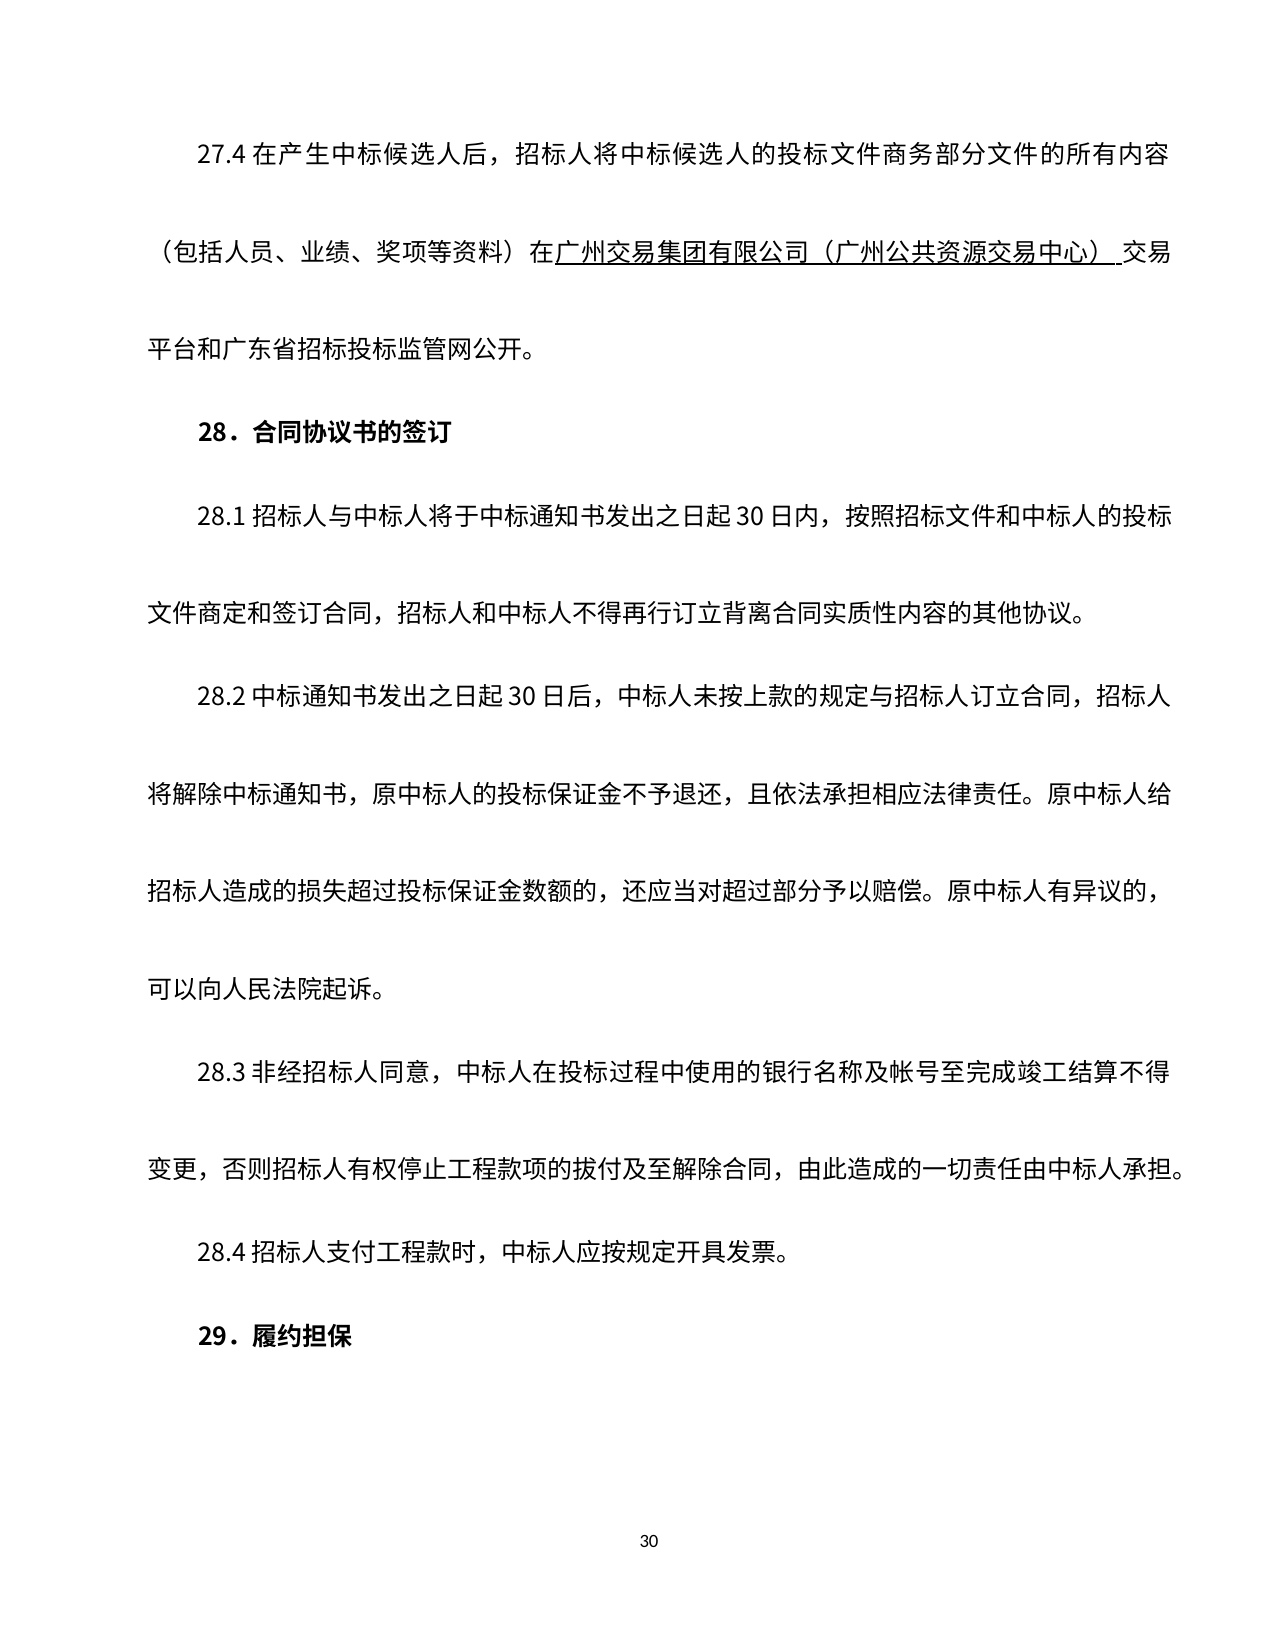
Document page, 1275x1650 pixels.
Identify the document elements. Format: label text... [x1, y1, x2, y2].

text 28.1 招标人与中标人将于中标通知书发出之日起30日内，按照招标文件和中标人的投标文件商定和签订合同，招标人和中标人不得再行订立背离合同实质性内容的其他协议。 [148, 482, 1173, 644]
text 28.4招标人支付工程款时，中标人应按规定开具发票。 [148, 1218, 1173, 1283]
text 28.3非经招标人同意，中标人在投标过程中使用的银行名称及帐号至完成竣工结算不得变更，否则招标人有权停止工程款项的拔付及至解除合同，由此造成的一切责任由中标人承担。 [148, 1038, 1173, 1200]
text 29．履约担保 [148, 1302, 1173, 1367]
text 27.4在产生中标候选人后，招标人将中标候选人的投标文件商务部分文件的所有内容（包括人员、业绩、奖项等资料）在广州交易集团有限公司（广州公共资源交易中心） 交易平台和广东省招标投标监管网公开。 [148, 120, 1173, 380]
text 28.2中标通知书发出之日起30日后，中标人未按上款的规定与招标人订立合同，招标人将解除中标通知书，原中标人的投标保证金不予退还，且依法承担相应法律责任。原中标人给招标人造成的损失超过投标保证金数额的，还应当对超过部分予以赔偿。原中标人有异议的，可以向人民法院起诉。 [148, 662, 1173, 1020]
text 28．合同协议书的签订 [148, 398, 1173, 463]
